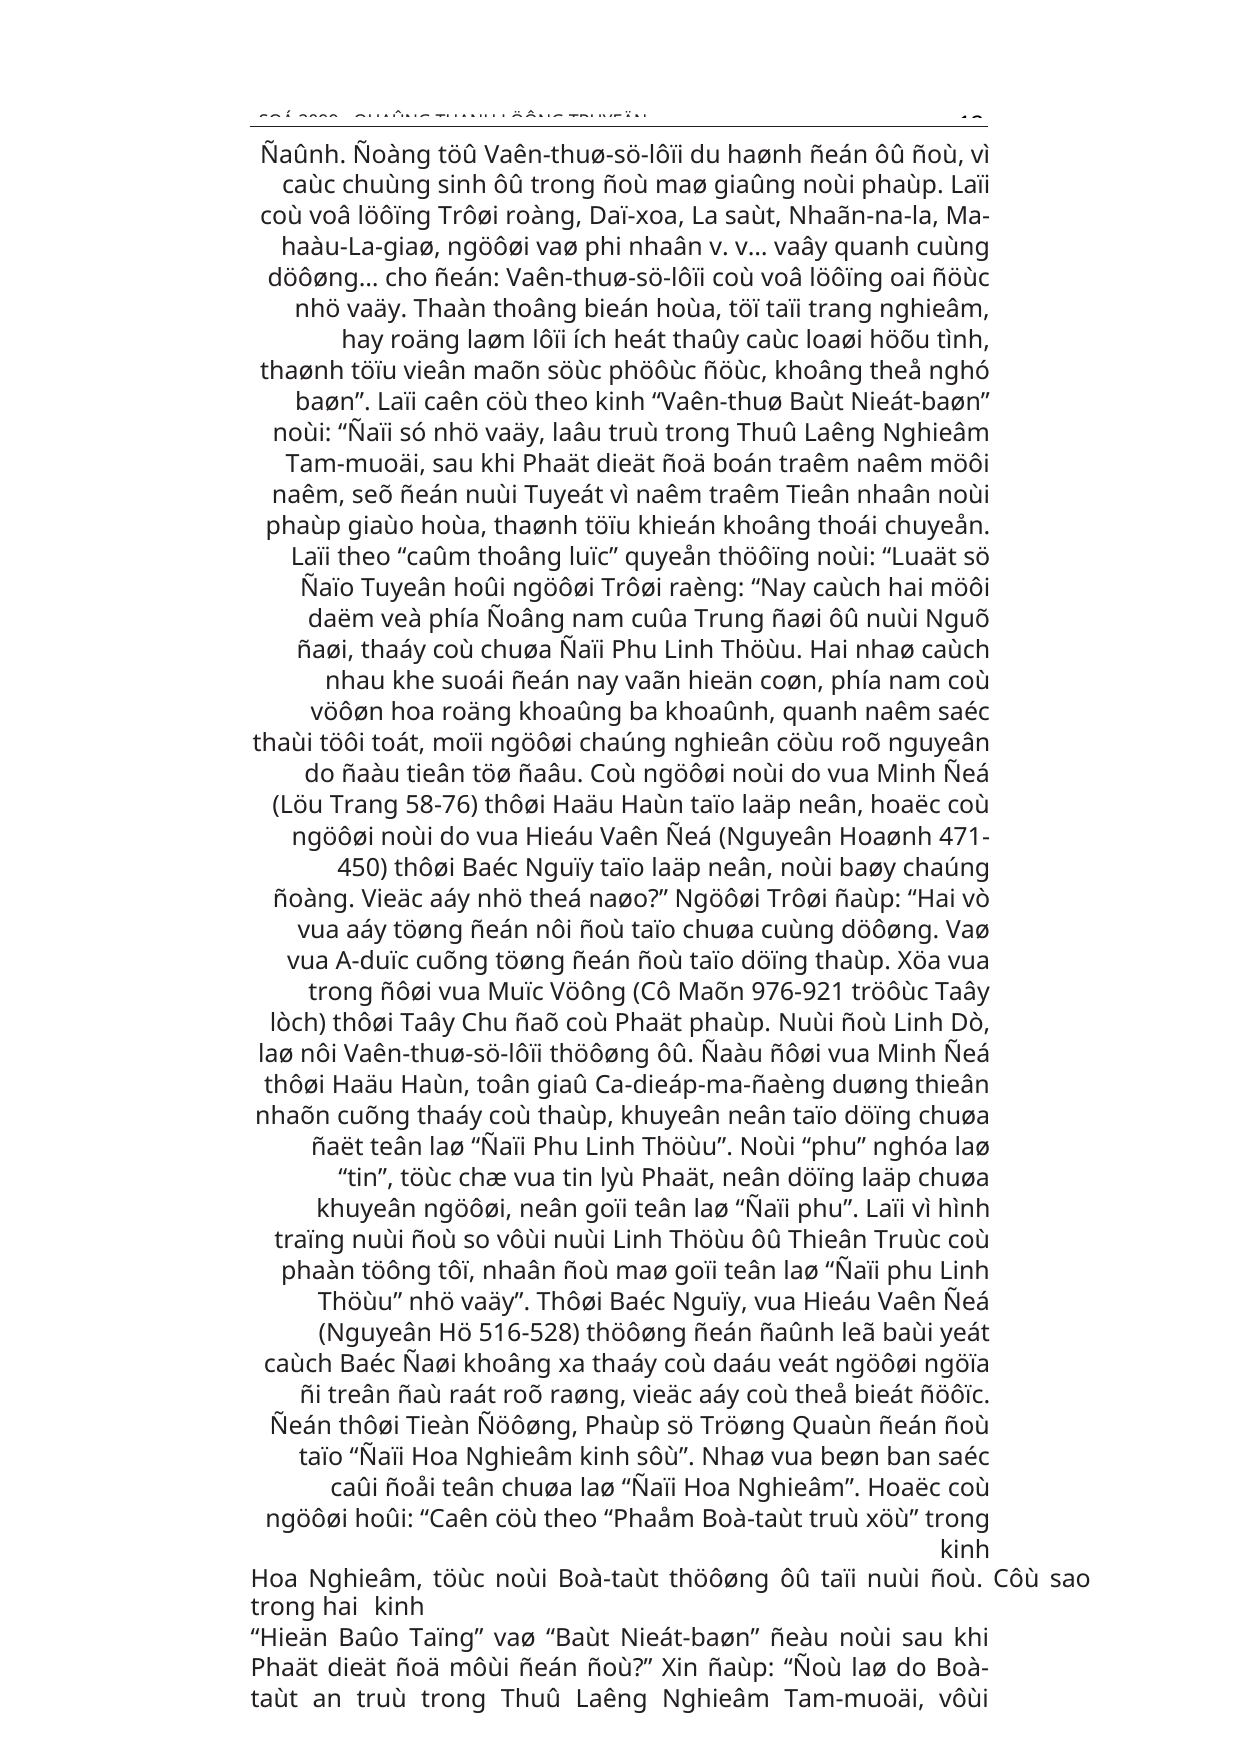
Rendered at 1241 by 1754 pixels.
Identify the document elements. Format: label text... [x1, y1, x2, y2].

text Ñaûnh. Ñoàng töû Vaên-thuø-sö-lôïi du haønh ñeán ôû ñoù, vì caùc chuùng sinh ôû trong ñoù maø giaûng noùi phaùp. Laïi coù voâ löôïng Trôøi roàng, Daï-xoa, La saùt, Nhaãn-na-la, Ma-haàu-La-giaø, ngöôøi vaø phi nhaân v. v… vaây quanh cuùng döôøng… cho ñeán: Vaên-thuø-sö-lôïi coù voâ löôïng oai ñöùc nhö vaäy. Thaàn thoâng bieán hoùa, töï taïi trang nghieâm, hay roäng laøm lôïi ích heát thaûy caùc loaøi höõu tình, thaønh töïu vieân maõn söùc phöôùc ñöùc, khoâng theå nghó baøn”. Laïi caên cöù theo kinh “Vaên-thuø Baùt Nieát-baøn” noùi: “Ñaïi só nhö vaäy, laâu truù trong Thuû Laêng Nghieâm Tam-muoäi, sau khi Phaät dieät ñoä boán traêm naêm möôi naêm, seõ ñeán nuùi Tuyeát vì naêm traêm Tieân nhaân noùi phaùp giaùo hoùa, thaønh töïu khieán khoâng thoái chuyeån. Laïi theo “caûm thoâng luïc” quyeån thöôïng noùi: “Luaät sö Ñaïo Tuyeân hoûi ngöôøi Trôøi raèng: “Nay caùch hai möôi daëm veà phía Ñoâng nam cuûa Trung ñaøi ôû nuùi Nguõ ñaøi, thaáy coù chuøa Ñaïi Phu Linh Thöùu. Hai nhaø caùch nhau khe suoái ñeán nay vaãn hieän coøn, phía nam coù vöôøn hoa roäng khoaûng ba khoaûnh, quanh naêm saéc thaùi töôi toát, moïi ngöôøi chaúng nghieân cöùu roõ nguyeân do ñaàu tieân töø ñaâu. Coù ngöôøi noùi do vua Minh Ñeá (Löu Trang 58-76) thôøi Haäu Haùn taïo laäp neân, hoaëc coù ngöôøi noùi do vua Hieáu Vaên Ñeá (Nguyeân Hoaønh 471-450) thôøi Baéc Nguïy taïo laäp neân, noùi baøy chaúng ñoàng. Vieäc aáy nhö theá naøo?” Ngöôøi Trôøi ñaùp: “Hai vò vua aáy töøng ñeán nôi ñoù taïo chuøa cuùng döôøng. Vaø vua A-duïc cuõng töøng ñeán ñoù taïo döïng thaùp. Xöa vua trong ñôøi vua Muïc Vöông (Cô Maõn 976-921 tröôùc Taây lòch) thôøi Taây Chu ñaõ coù Phaät phaùp. Nuùi ñoù Linh Dò, laø nôi Vaên-thuø-sö-lôïi thöôøng ôû. Ñaàu ñôøi vua Minh Ñeá thôøi Haäu Haùn, toân giaû Ca-dieáp-ma-ñaèng duøng thieân nhaõn cuõng thaáy coù thaùp, khuyeân neân taïo döïng chuøa ñaët teân laø “Ñaïi Phu Linh Thöùu”. Noùi “phu” nghóa laø “tin”, töùc chæ vua tin lyù Phaät, neân döïng laäp chuøa khuyeân ngöôøi, neân goïi teân laø “Ñaïi phu”. Laïi vì hình traïng nuùi ñoù so vôùi nuùi Linh Thöùu ôû Thieân Truùc coù phaàn töông tôï, nhaân ñoù maø goïi teân laø “Ñaïi phu Linh Thöùu” nhö vaäy”. Thôøi Baéc Nguïy, vua Hieáu Vaên Ñeá (Nguyeân Hö 516-528) thöôøng ñeán ñaûnh leã baùi yeát caùch Baéc Ñaøi khoâng xa thaáy coù daáu veát ngöôøi ngöïa ñi treân ñaù raát roõ raøng, vieäc aáy coù theå bieát ñöôïc. Ñeán thôøi Tieàn Ñöôøng, Phaùp sö Tröøng Quaùn ñeán ñoù taïo “Ñaïi Hoa Nghieâm kinh sôù”. Nhaø vua beøn ban saéc caûi ñoåi teân chuøa laø “Ñaïi Hoa Nghieâm”. Hoaëc coù ngöôøi hoûi: “Caên cöù theo “Phaåm Boà-taùt truù xöù” trong kinh [251, 138, 990, 1566]
text Hoa Nghieâm, töùc noùi Boà-taùt thöôøng ôû taïi nuùi ñoù. Côù sao trong hai kinh [250, 1566, 1092, 1621]
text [250, 1621, 990, 1714]
